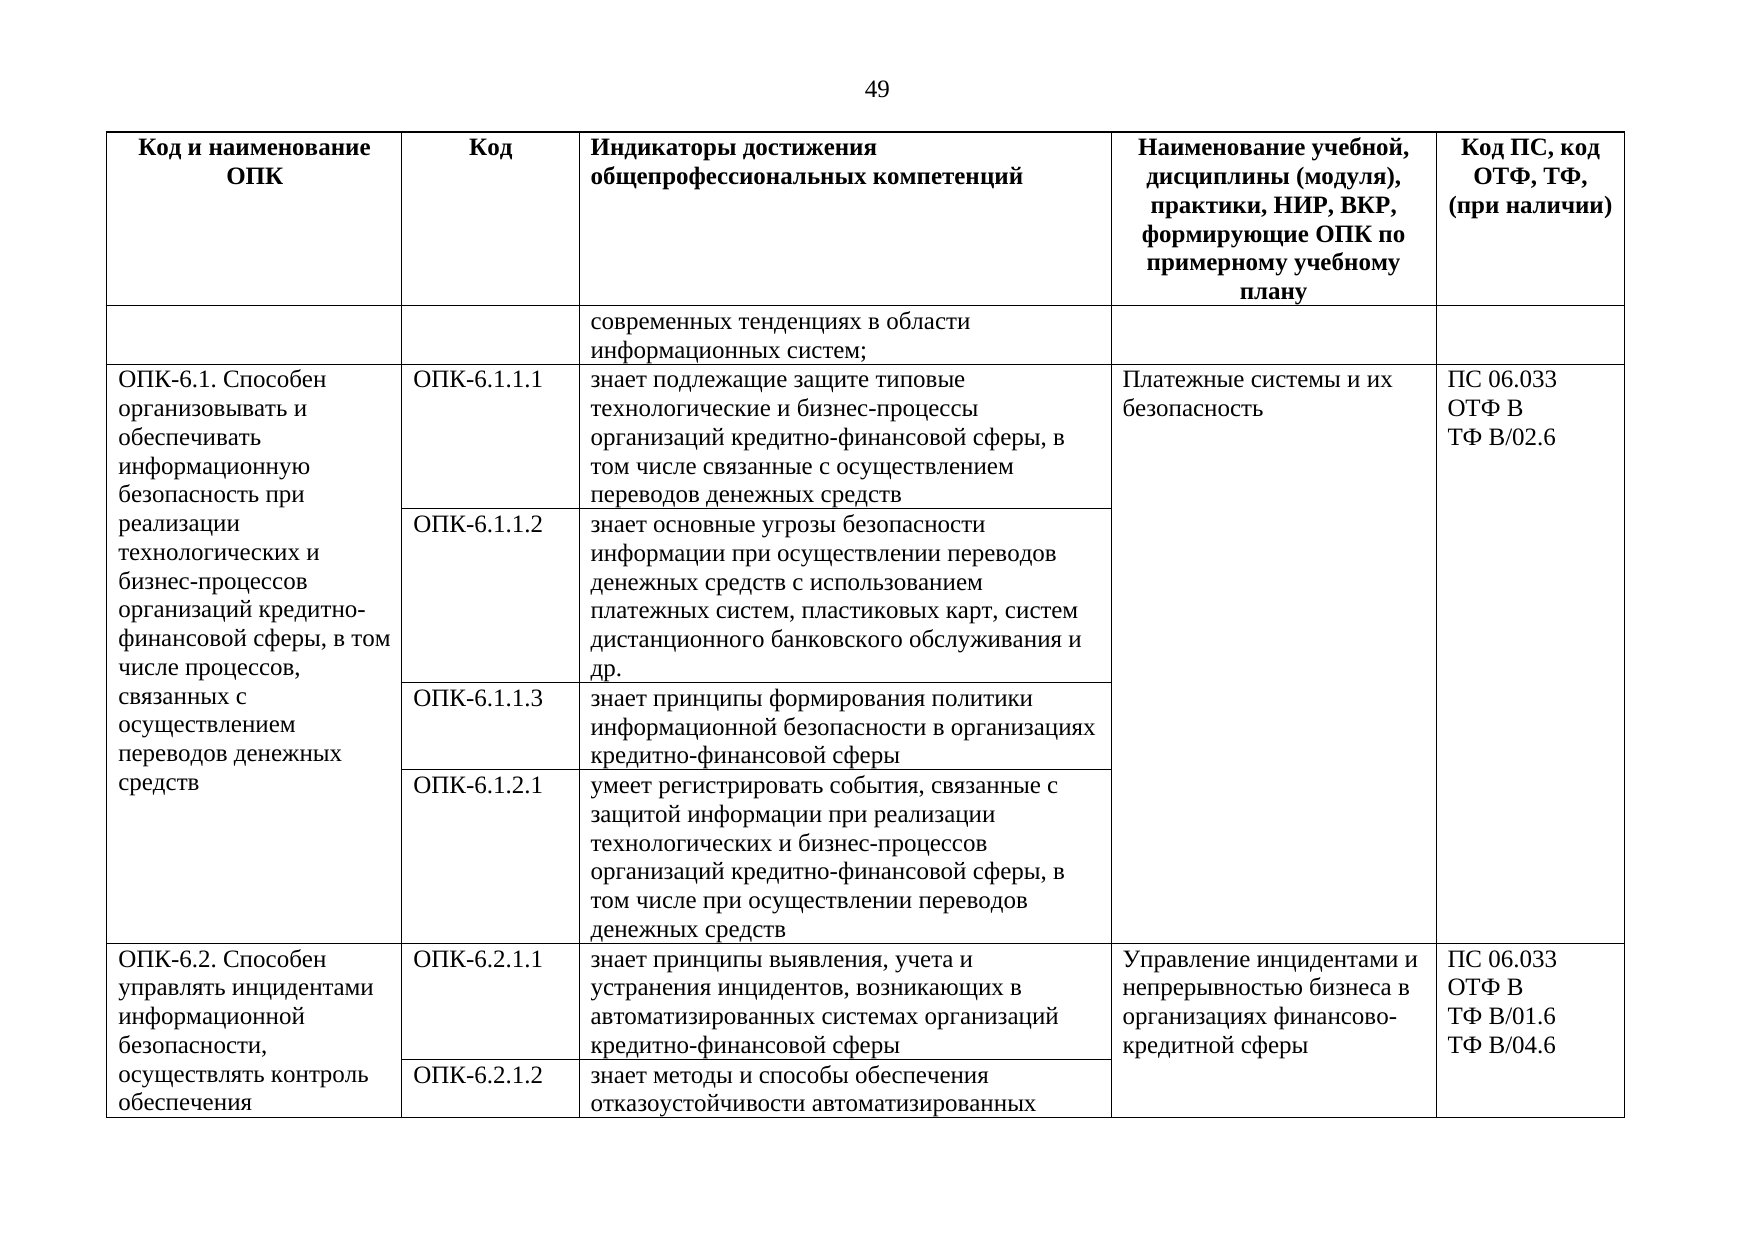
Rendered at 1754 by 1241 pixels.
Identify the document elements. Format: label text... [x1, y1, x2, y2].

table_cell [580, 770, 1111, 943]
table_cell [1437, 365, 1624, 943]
table_header Код [402, 133, 579, 305]
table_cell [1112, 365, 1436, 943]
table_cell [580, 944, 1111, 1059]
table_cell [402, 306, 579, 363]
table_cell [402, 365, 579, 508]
table_header Наименование учебной, дисциплины (модуля), практики, НИР, ВКР, формирующие ОПК по примерному учебному плану [1112, 133, 1436, 305]
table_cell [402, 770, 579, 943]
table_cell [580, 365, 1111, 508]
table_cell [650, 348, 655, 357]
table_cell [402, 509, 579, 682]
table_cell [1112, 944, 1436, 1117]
table_header Код и наименование ОПК [107, 133, 401, 305]
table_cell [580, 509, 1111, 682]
table_header Код ПС, код ОТФ, ТФ, (при наличии) [1437, 133, 1624, 305]
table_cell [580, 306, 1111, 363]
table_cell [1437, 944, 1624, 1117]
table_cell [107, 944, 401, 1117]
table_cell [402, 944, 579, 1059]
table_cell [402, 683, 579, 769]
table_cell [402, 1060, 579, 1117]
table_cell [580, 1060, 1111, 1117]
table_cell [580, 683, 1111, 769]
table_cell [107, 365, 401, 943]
table_header Индикаторы достижения общепрофессиональных компетенций [580, 133, 1111, 305]
